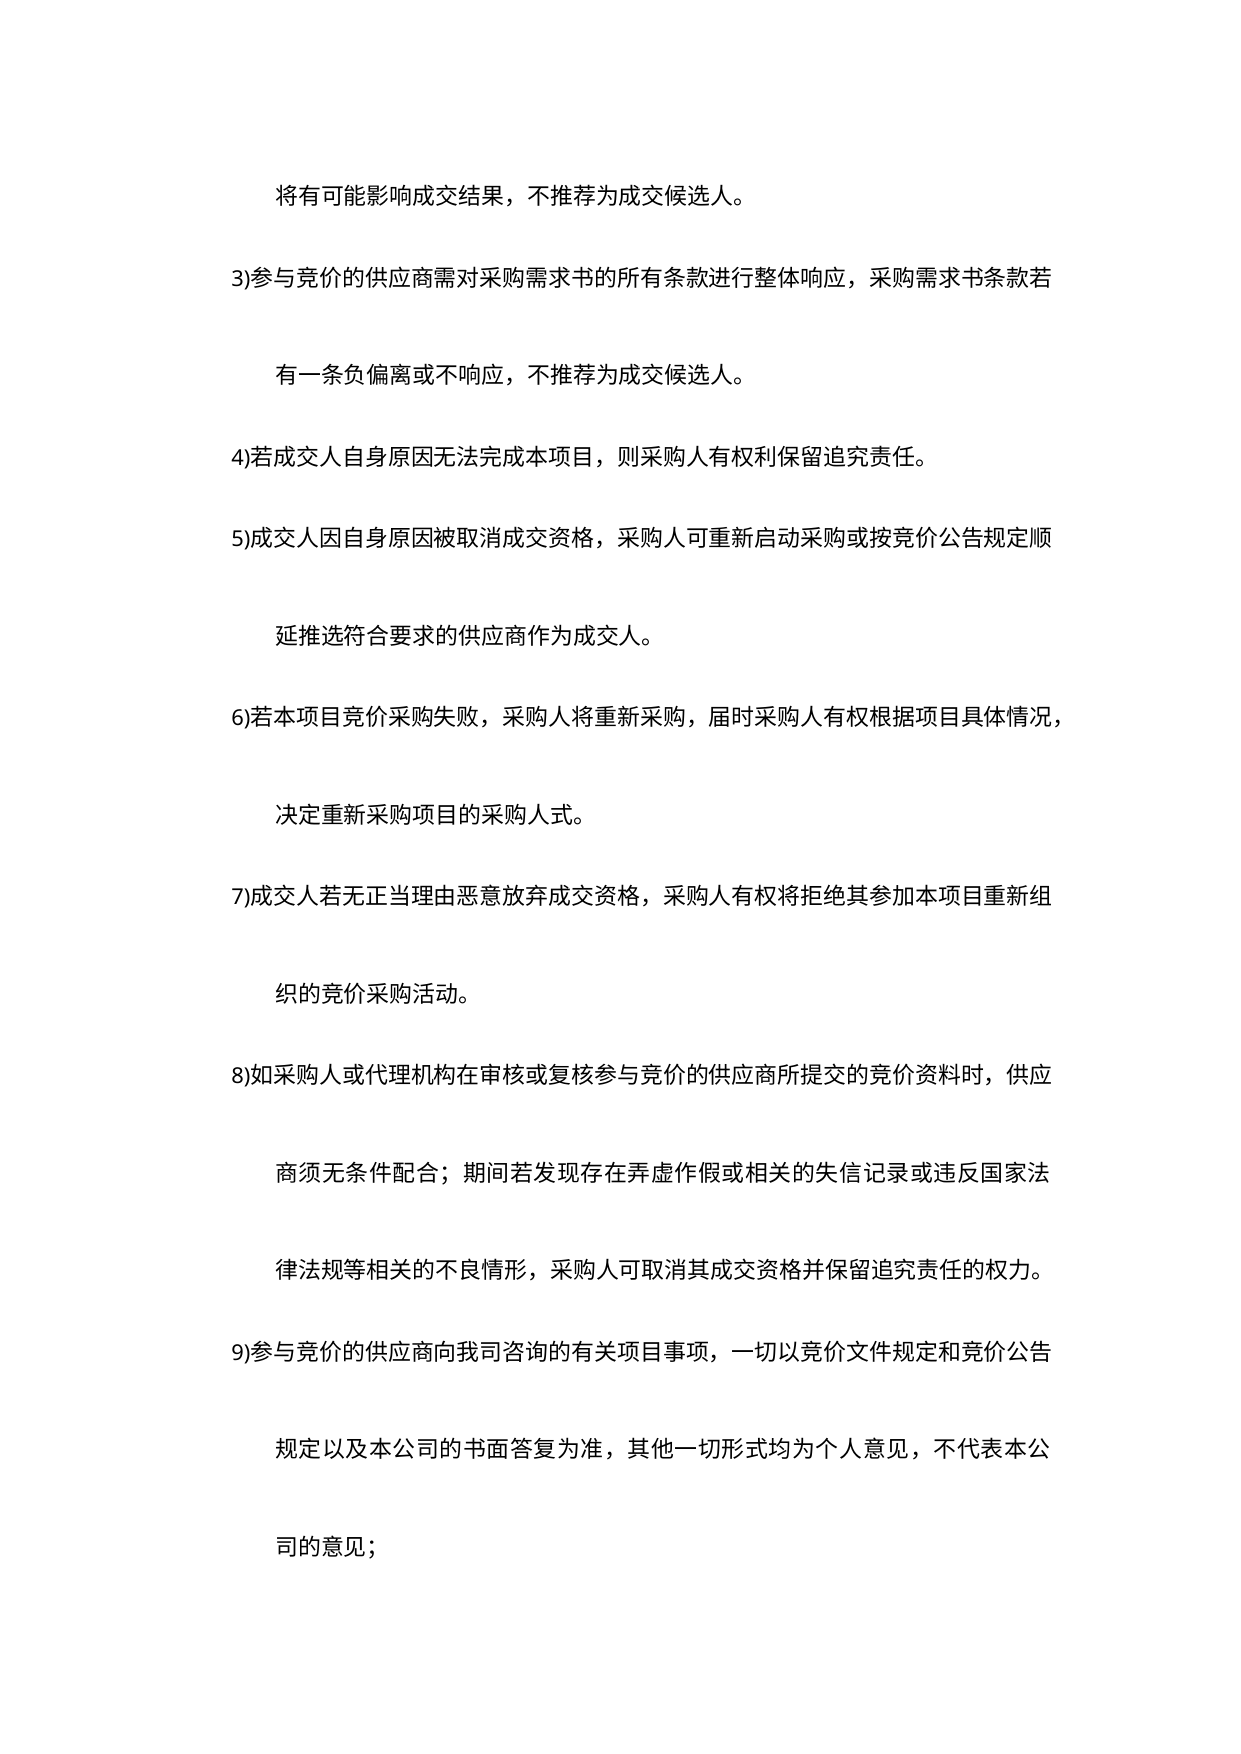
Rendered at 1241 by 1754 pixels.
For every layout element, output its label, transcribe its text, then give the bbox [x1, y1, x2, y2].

list 成交人若无正当理由恶意放弃成交资格，采购人有权将拒绝其参加本项目重新组织的竞价采购活动。 [231, 862, 1053, 1025]
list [231, 162, 1053, 227]
list 成交人因自身原因被取消成交资格，采购人可重新启动采购或按竞价公告规定顺延推选符合要求的供应商作为成交人。 [231, 504, 1053, 667]
list 若本项目竞价采购失败，采购人将重新采购，届时采购人有权根据项目具体情况，决定重新采购项目的采购人式。 [231, 683, 1053, 846]
list 参与竞价的供应商需对采购需求书的所有条款进行整体响应，采购需求书条款若有一条负偏离或不响应，不推荐为成交候选人。 [231, 243, 1053, 406]
list 若成交人自身原因无法完成本项目，则采购人有权利保留追究责任。 [231, 423, 1053, 488]
list 如采购人或代理机构在审核或复核参与竞价的供应商所提交的竞价资料时，供应商须无条件配合；期间若发现存在弄虚作假或相关的失信记录或违反国家法律法规等相关的不良情形，采购人可取消其成交资格并保留追究责任的权力。 [231, 1041, 1053, 1301]
list 参与竞价的供应商向我司咨询的有关项目事项，一切以竞价文件规定和竞价公告规定以及本公司的书面答复为准，其他一切形式均为个人意见，不代表本公司的意见； [231, 1318, 1053, 1578]
